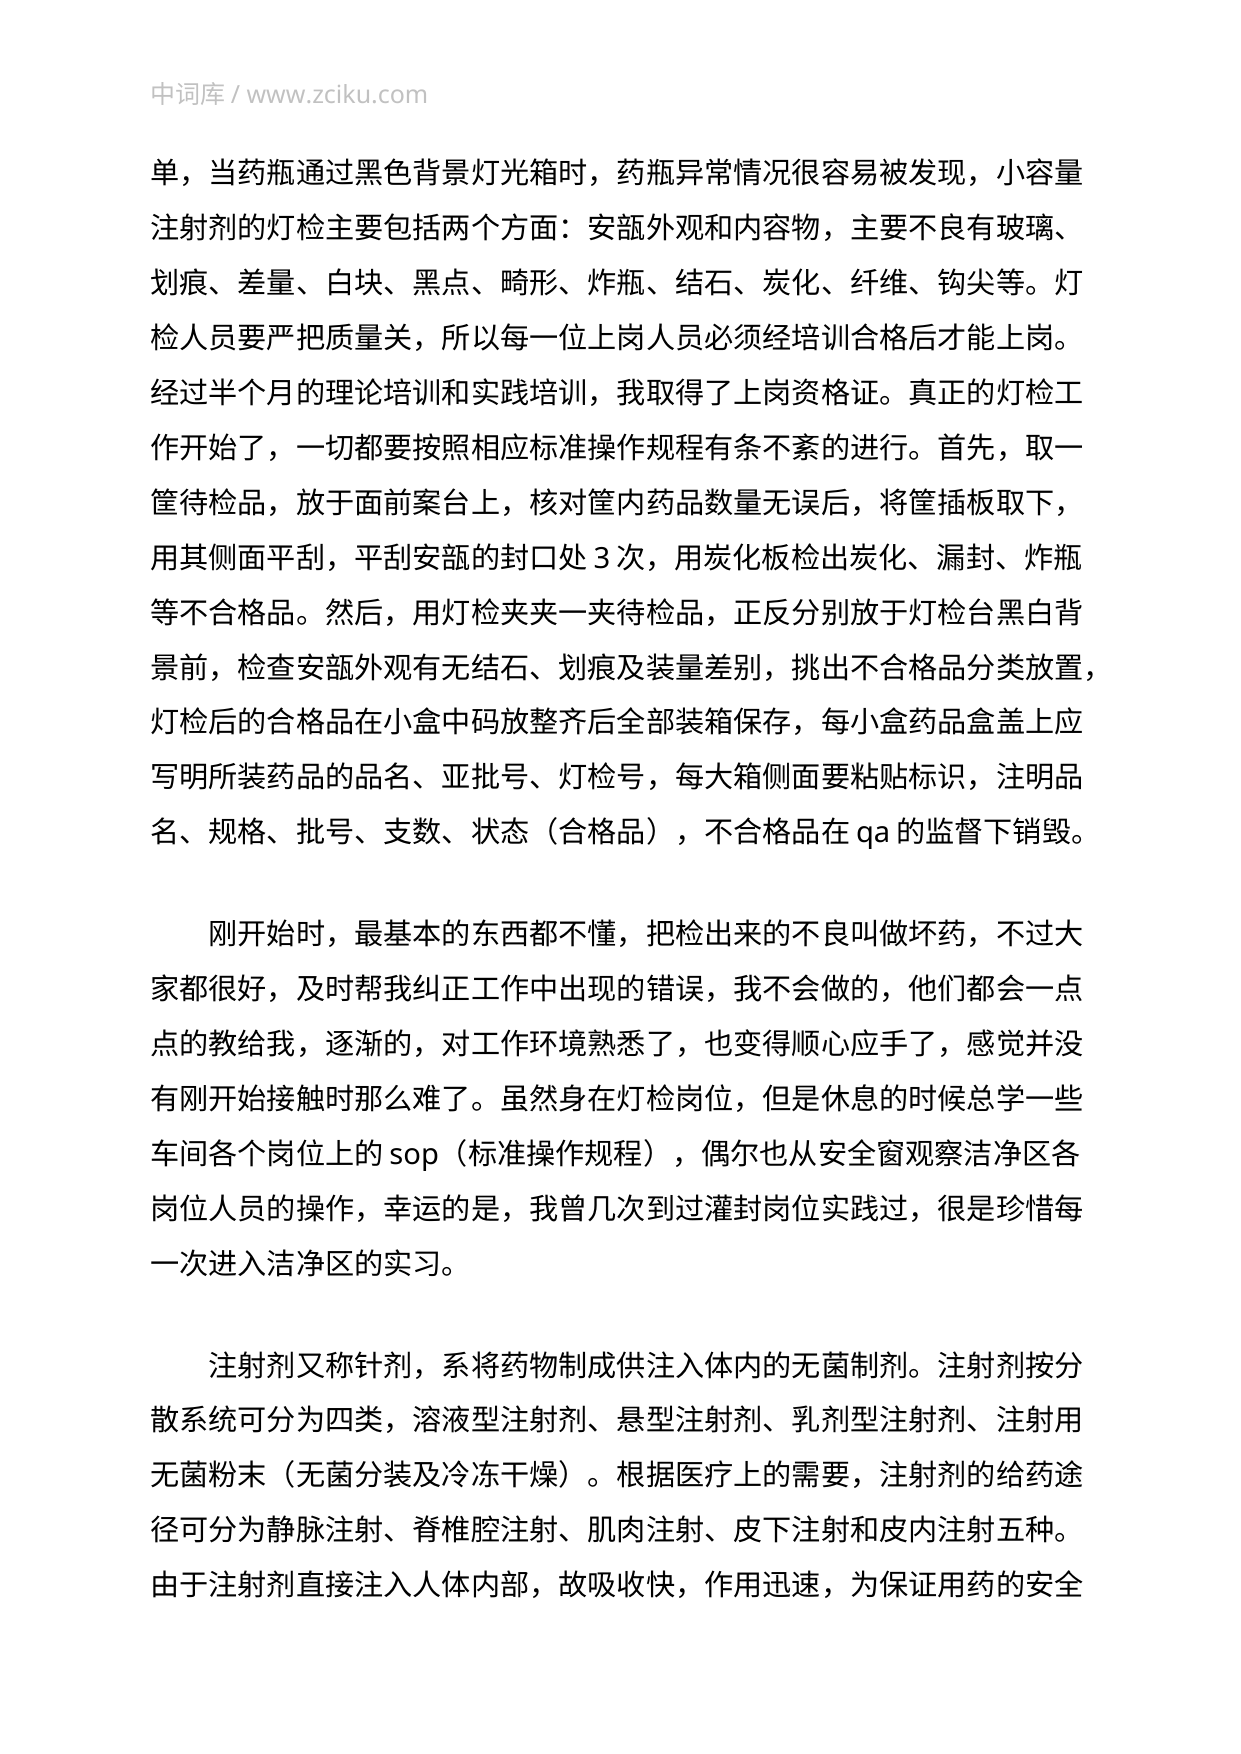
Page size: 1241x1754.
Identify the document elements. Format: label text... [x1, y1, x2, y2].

text 刚开始时，最基本的东西都不懂，把检出来的不良叫做坏药，不过大家都很好，及时帮我纠正工作中出现的错误，我不会做的，他们都会一点点的教给我，逐渐的，对工作环境熟悉了，也变得顺心应手了，感觉并没有刚开始接触时那么难了。虽然身在灯检岗位，但是休息的时候总学一些车间各个岗位上的sop（标准操作规程），偶尔也从安全窗观察洁净区各岗位人员的操作，幸运的是，我曾几次到过灌封岗位实践过，很是珍惜每一次进入洁净区的实习。 [150, 911, 1090, 1283]
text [150, 1342, 1090, 1604]
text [150, 150, 1090, 851]
